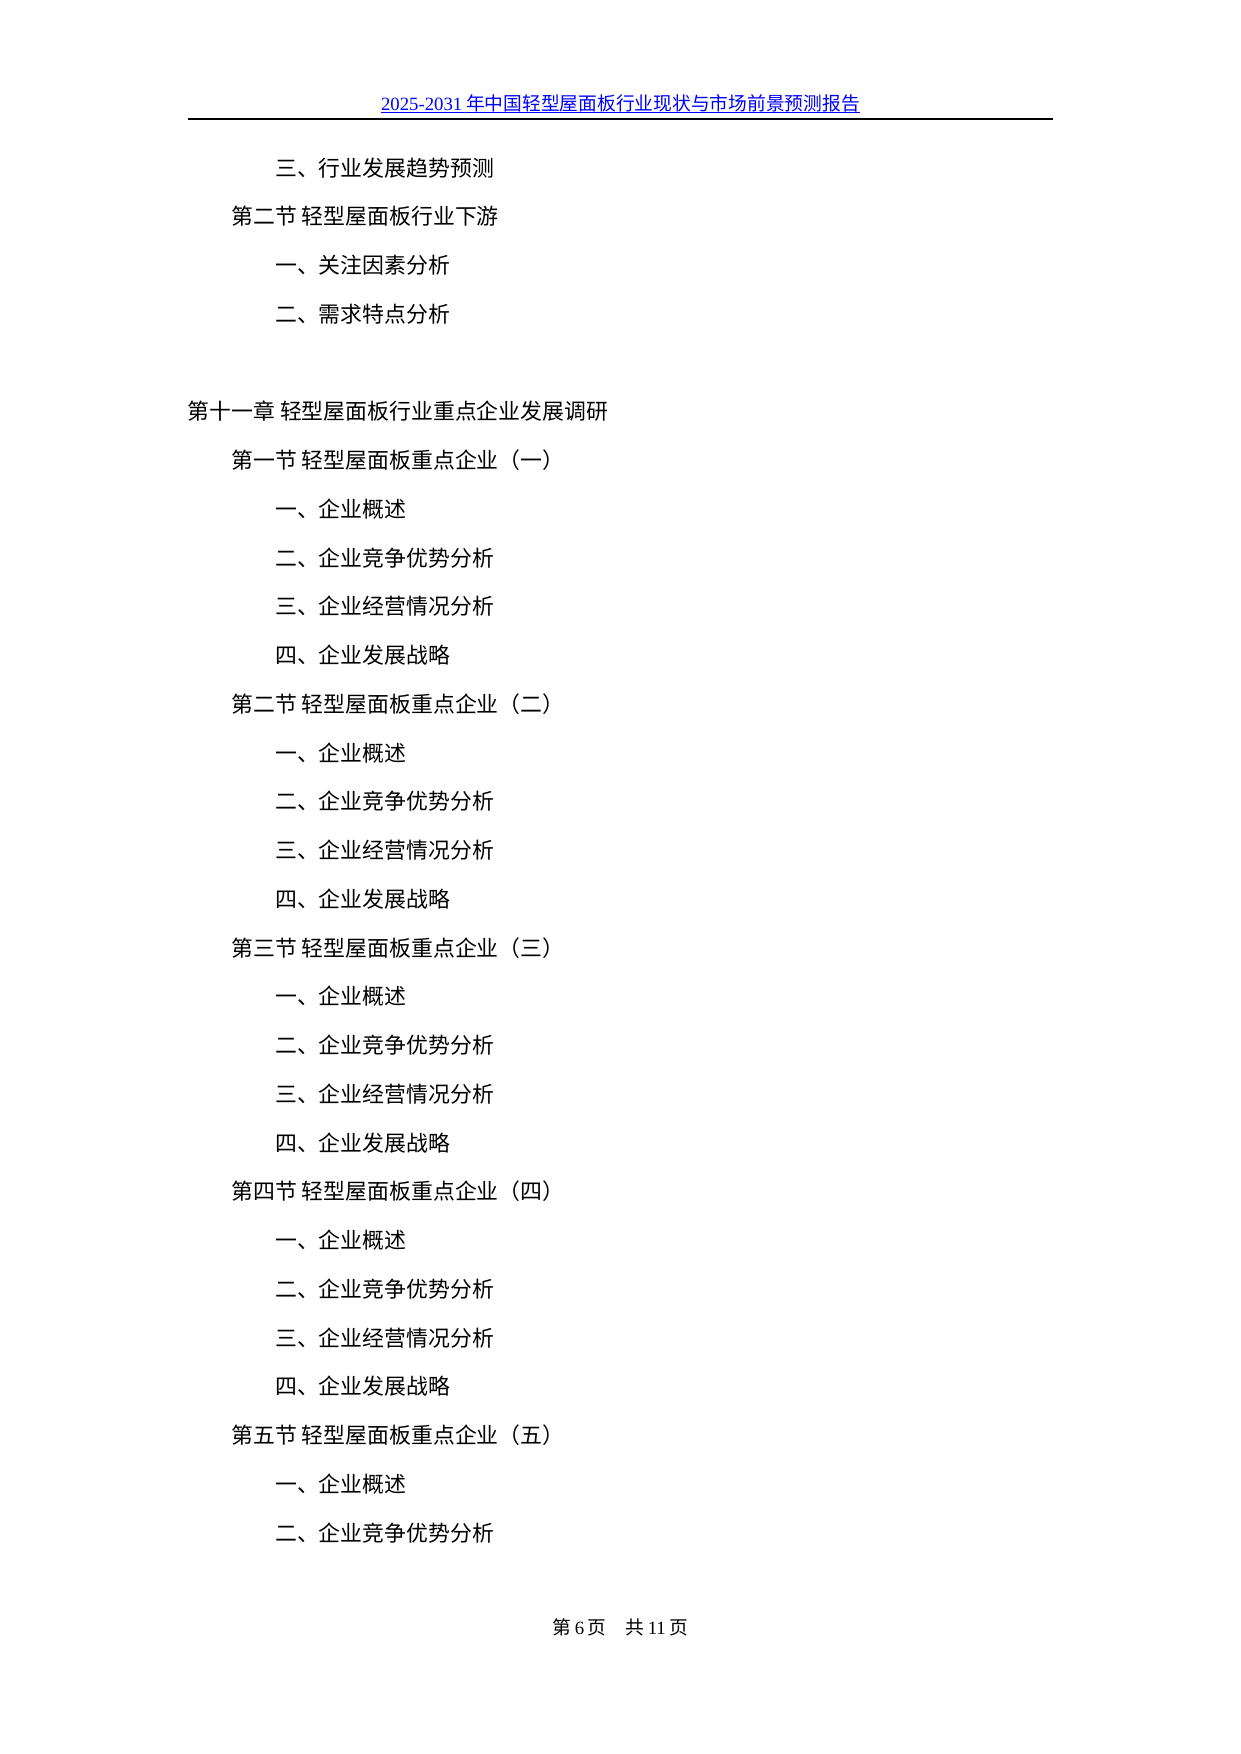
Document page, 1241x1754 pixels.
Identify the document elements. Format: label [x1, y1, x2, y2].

text [187, 150, 1053, 1548]
